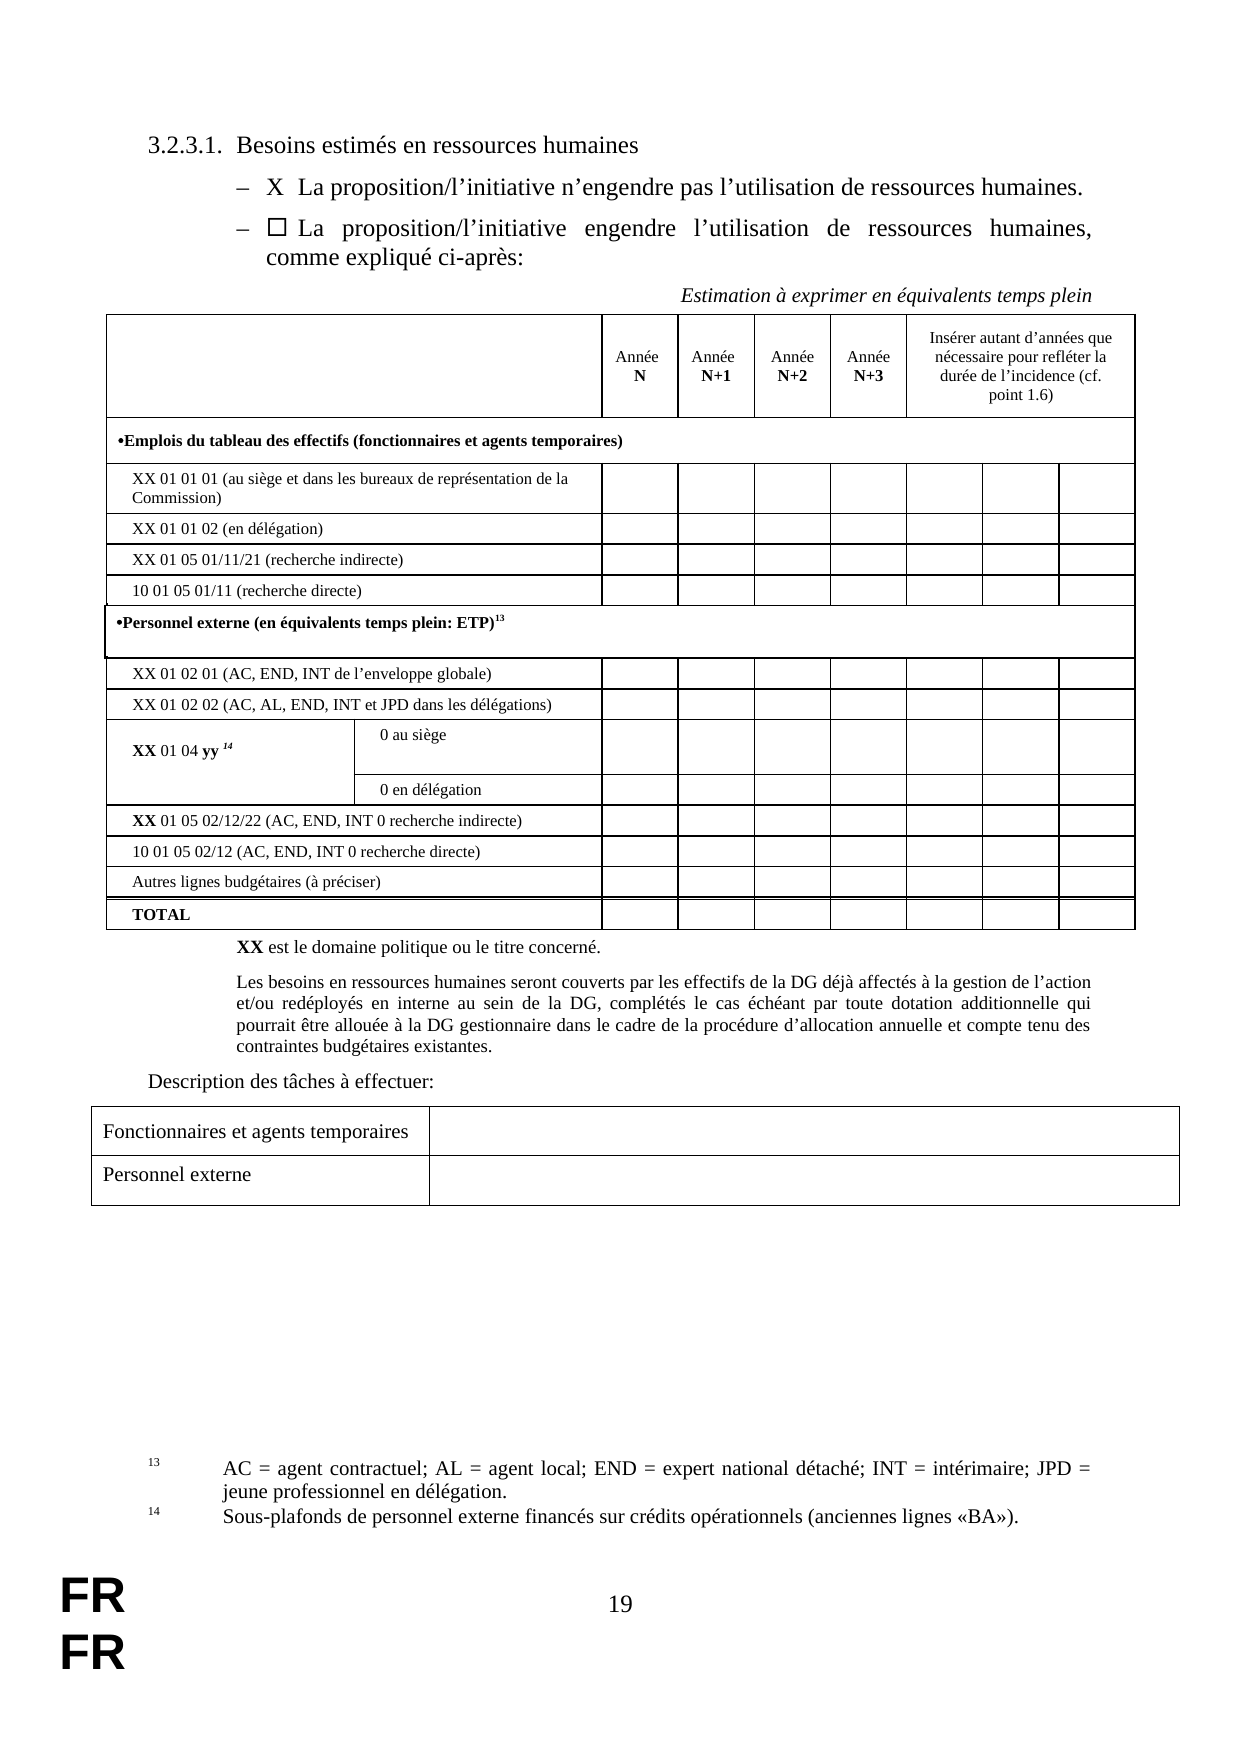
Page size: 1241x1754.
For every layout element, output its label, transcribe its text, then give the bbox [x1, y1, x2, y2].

table_cell [1060, 867, 1134, 896]
table_cell [603, 464, 677, 512]
table_cell Autres lignes budgétaires (à préciser) [107, 867, 601, 896]
table_cell [831, 867, 906, 896]
table_cell XX 01 04 yy [107, 720, 354, 804]
table_cell [1060, 775, 1134, 804]
table_cell [1060, 464, 1134, 512]
table_cell [679, 900, 754, 929]
table_cell [1060, 514, 1134, 543]
table_cell [831, 464, 906, 512]
table_cell [755, 659, 830, 688]
table_cell [831, 806, 906, 835]
table_cell [983, 900, 1058, 929]
table_cell [679, 690, 754, 718]
table_cell [603, 900, 677, 929]
table_cell [679, 837, 754, 866]
table_cell [831, 900, 906, 929]
table_cell [1060, 545, 1134, 574]
table_cell [679, 464, 754, 512]
table_cell [603, 806, 677, 835]
table_cell [679, 659, 754, 688]
table_cell [831, 659, 906, 688]
table_cell Personnel externe (en équivalents temps plein: ETP) [106, 606, 1134, 657]
table_cell [831, 576, 906, 604]
table_cell [603, 690, 677, 718]
table_cell [831, 545, 906, 574]
table_cell XX 01 02 01 (AC, END, INT de l’enveloppe globale) [107, 659, 601, 688]
table_cell [603, 867, 677, 896]
table_cell [983, 720, 1058, 773]
table_cell [907, 806, 982, 835]
table_cell [430, 1156, 1179, 1205]
table_cell 0 au siège [355, 720, 601, 773]
table_cell [983, 545, 1058, 574]
table_cell Personnel externe [92, 1156, 429, 1205]
table_header [430, 1107, 1179, 1155]
table_cell [983, 659, 1058, 688]
table_cell [755, 464, 830, 512]
text XX est le domaine politique ou le titre concerné. [236, 936, 1092, 958]
table_cell [1060, 720, 1134, 773]
table_cell XX 01 05 01/11/21 (recherche indirecte) [107, 545, 601, 574]
table_cell TOTAL [107, 900, 601, 929]
table_cell [679, 806, 754, 835]
text Estimation à exprimer en équivalents temps plein [148, 283, 1092, 307]
table_cell [907, 720, 982, 773]
table_cell [983, 775, 1058, 804]
table_cell XX 01 01 02 (en délégation) [107, 514, 601, 543]
text Description des tâches à effectuer: [148, 1069, 1092, 1093]
table_cell [907, 514, 982, 543]
table_cell [907, 659, 982, 688]
table_cell 0 en délégation [355, 775, 601, 804]
table_cell [603, 775, 677, 804]
table_cell [1060, 900, 1134, 929]
table_cell [983, 576, 1058, 604]
table_header Année N+1 [679, 315, 754, 417]
table_header Année N [603, 315, 677, 417]
table_cell Emplois du tableau des effectifs (fonctionnaires et agents temporaires) [107, 418, 1134, 462]
table_cell [907, 690, 982, 718]
table_cell [755, 806, 830, 835]
text Les besoins en ressources humaines seront couverts par les effectifs de la DG déjà affectés à la gestion de l’action et/ou redéployés en interne au sein de la DG, complétés le cas échéant par toute dotation additionnelle qui pourrait être allouée à la DG gestionnaire dans le cadre de la procédure d’allocation annuelle et compte tenu des contraintes budgétaires existantes. [236, 971, 1092, 1057]
table_cell [603, 720, 677, 773]
table_cell [755, 720, 830, 773]
table_cell [679, 720, 754, 773]
table_cell [907, 576, 982, 604]
table_cell [1060, 659, 1134, 688]
table_cell XX 01 05 02/12/22 (AC, END, INT 0 recherche indirecte) [107, 806, 601, 835]
table_cell [679, 545, 754, 574]
table_cell [603, 514, 677, 543]
table_header Fonctionnaires et agents temporaires [92, 1107, 429, 1155]
table_cell [831, 720, 906, 773]
table_cell [831, 837, 906, 866]
table_cell [831, 690, 906, 718]
table_cell [679, 775, 754, 804]
table_cell [755, 867, 830, 896]
table_cell [755, 775, 830, 804]
table_header Année N+2 [755, 315, 830, 417]
table_cell [603, 576, 677, 604]
table_cell [755, 690, 830, 718]
table_cell [983, 837, 1058, 866]
table_cell [679, 576, 754, 604]
list X La proposition/l’initiative n’engendre pas l’utilisation de ressources humaines. [236, 172, 1092, 201]
table_cell [907, 900, 982, 929]
table_cell [679, 867, 754, 896]
table_header [107, 315, 601, 417]
table_cell XX 01 02 02 (AC, AL, END, INT et JPD dans les délégations) [107, 690, 601, 718]
table_cell [755, 514, 830, 543]
table_cell [603, 545, 677, 574]
table_cell [983, 514, 1058, 543]
table_cell [755, 576, 830, 604]
table_cell [983, 867, 1058, 896]
table_cell [1060, 806, 1134, 835]
table_header Année N+3 [831, 315, 906, 417]
table_header Insérer autant d’années que nécessaire pour refléter la durée de l’incidence (cf. point 1.6) [907, 315, 1134, 417]
table_cell [907, 867, 982, 896]
table_cell 10 01 05 01/11 (recherche directe) [107, 576, 601, 604]
table_cell [603, 659, 677, 688]
table_cell [907, 837, 982, 866]
table_cell [983, 806, 1058, 835]
table_cell [1060, 690, 1134, 718]
table_cell [907, 545, 982, 574]
table_cell XX 01 01 01 (au siège et dans les bureaux de représentation de la Commission) [107, 464, 601, 512]
table_cell [1060, 837, 1134, 866]
table_cell [983, 464, 1058, 512]
table_cell [603, 837, 677, 866]
table_cell [907, 464, 982, 512]
list La proposition/l’initiative engendre l’utilisation de ressources humaines, comme expliqué ci-après: [236, 213, 1092, 271]
table_cell [831, 775, 906, 804]
table_cell [907, 775, 982, 804]
table_cell [983, 690, 1058, 718]
table_cell [755, 900, 830, 929]
table_cell [755, 837, 830, 866]
table_cell [1060, 576, 1134, 604]
table_cell [679, 514, 754, 543]
table_cell [831, 514, 906, 543]
subtitle 3.2.3.1. Besoins estimés en ressources humaines [148, 131, 1092, 159]
table_cell 10 01 05 02/12 (AC, END, INT 0 recherche directe) [107, 837, 601, 866]
table_cell [755, 545, 830, 574]
